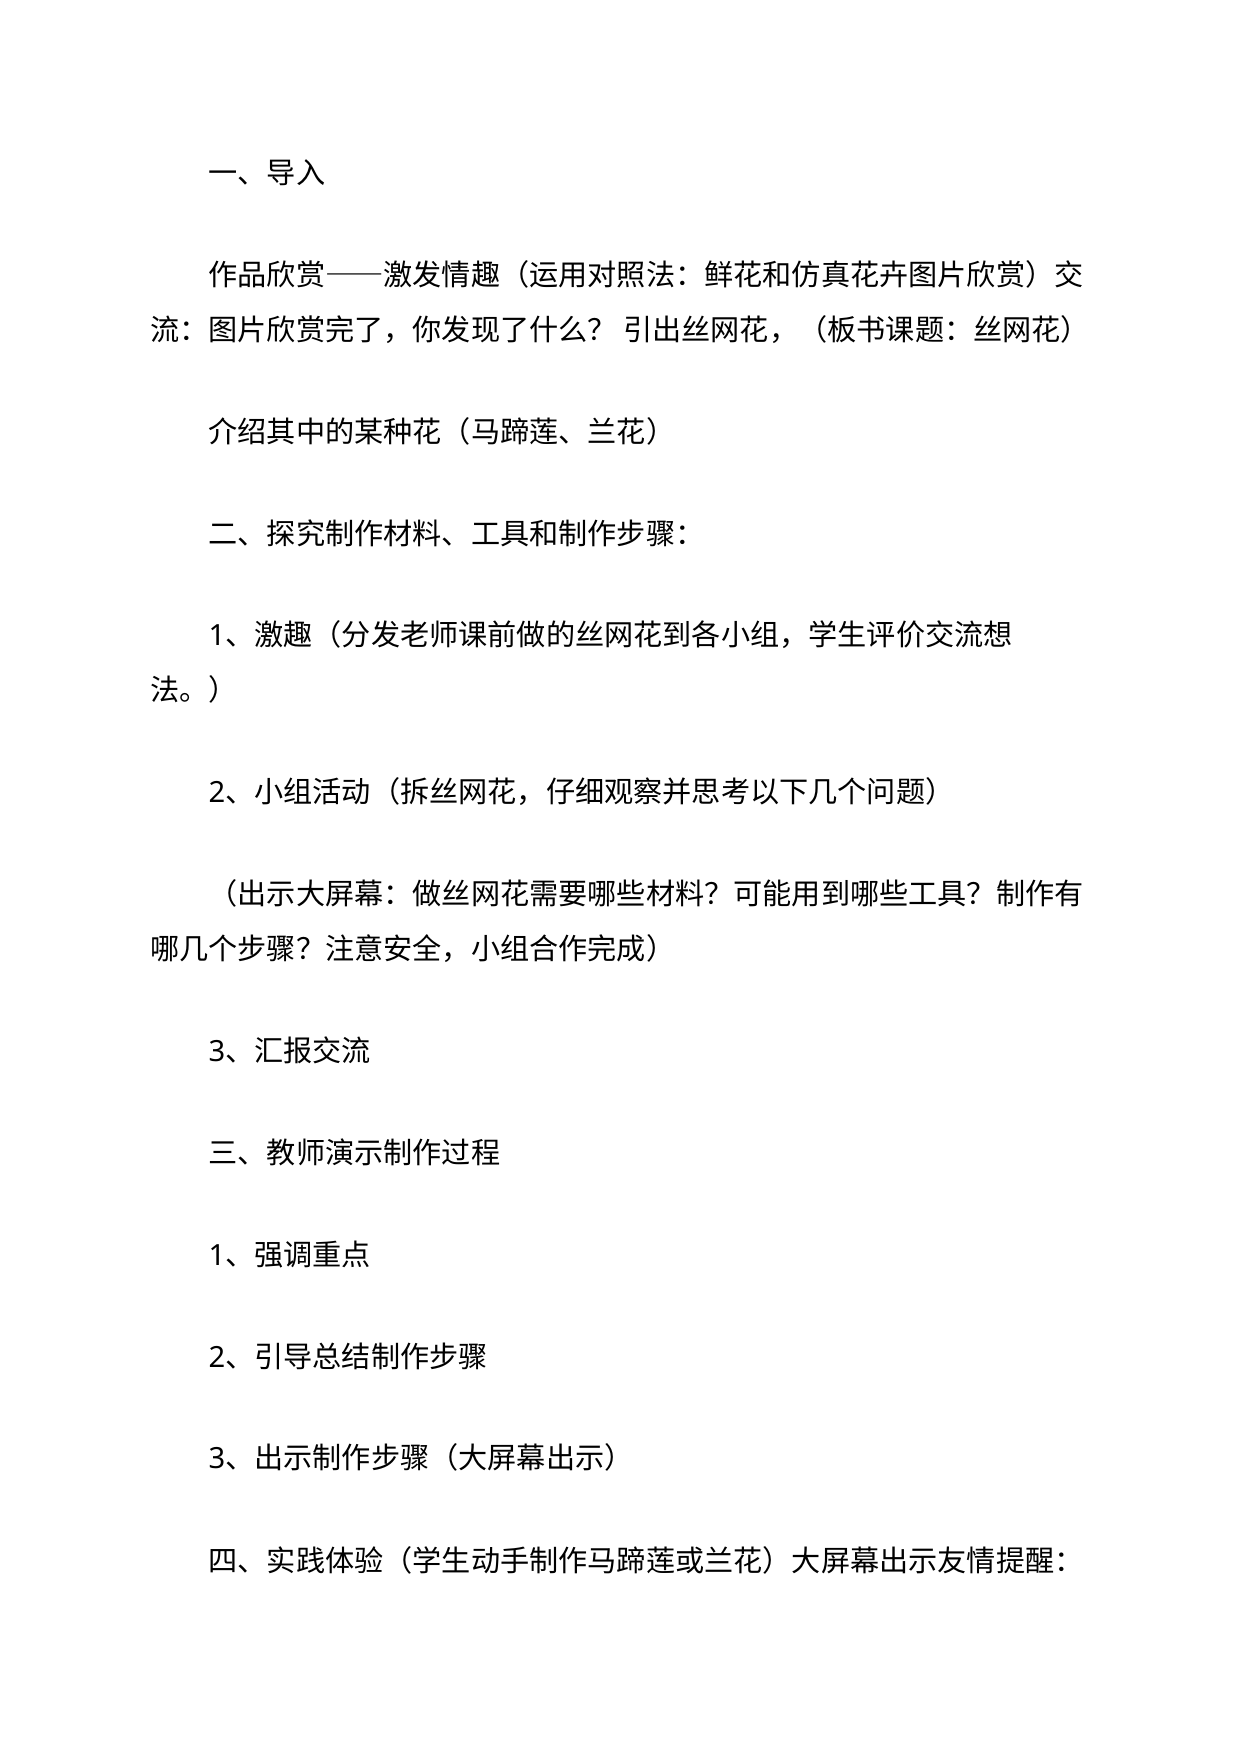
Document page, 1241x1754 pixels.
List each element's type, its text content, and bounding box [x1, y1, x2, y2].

text （出示大屏幕：做丝网花需要哪些材料？可能用到哪些工具？制作有哪几个步骤？注意安全，小组合作完成） [150, 871, 1090, 968]
text 3、汇报交流 [150, 1027, 1090, 1070]
text 三、教师演示制作过程 [150, 1129, 1090, 1172]
text 1、激趣（分发老师课前做的丝网花到各小组，学生评价交流想法。） [150, 612, 1090, 709]
text 介绍其中的某种花（马蹄莲、兰花） [150, 408, 1090, 451]
text 2、引导总结制作步骤 [150, 1333, 1090, 1376]
text 二、探究制作材料、工具和制作步骤： [150, 510, 1090, 552]
text 2、小组活动（拆丝网花，仔细观察并思考以下几个问题） [150, 769, 1090, 811]
text 3、出示制作步骤（大屏幕出示） [150, 1435, 1090, 1477]
text 作品欣赏——激发情趣（运用对照法：鲜花和仿真花卉图片欣赏）交流：图片欣赏完了，你发现了什么？ 引出丝网花，（板书课题：丝网花） [150, 252, 1090, 349]
text 1、强调重点 [150, 1231, 1090, 1273]
text 一、导入 [150, 150, 1090, 192]
text 四、实践体验（学生动手制作马蹄莲或兰花）大屏幕出示友情提醒： [150, 1537, 1090, 1579]
